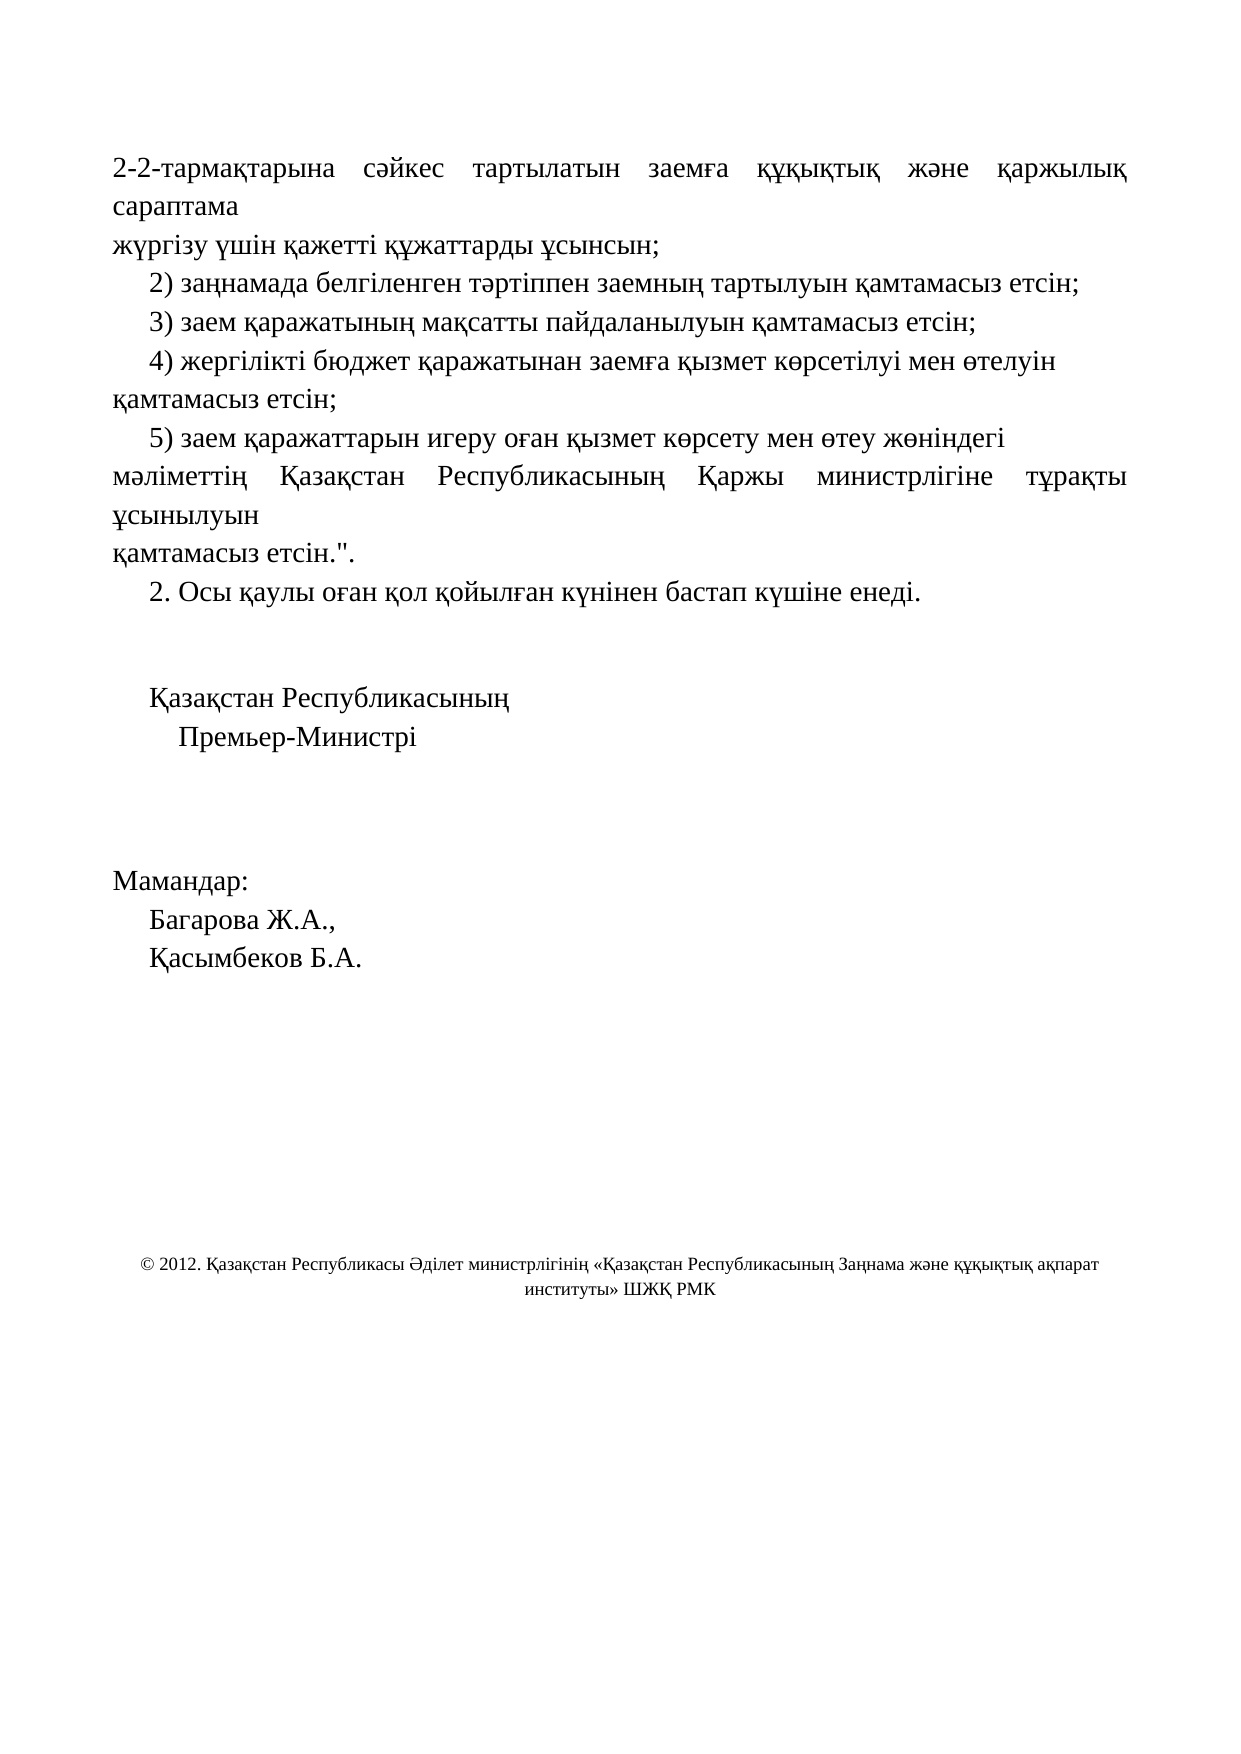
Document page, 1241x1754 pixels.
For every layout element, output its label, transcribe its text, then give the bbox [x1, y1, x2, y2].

text 2-2-тармақтарына сәйкес тартылатын заемға құқықтық және қаржылық сараптама [112, 150, 1128, 222]
text 2) заңнамада белгiленген тәртiппен заемның тартылуын қамтамасыз етсiн; [112, 266, 1128, 299]
text қамтамасыз етсiн.". [112, 535, 1128, 569]
text 4) жергiлiктi бюджет қаражатынан заемға қызмет көрсетiлуi мен өтелуiн [112, 343, 1128, 376]
text қамтамасыз етсiн; [112, 381, 1128, 415]
text мәлiметтің Қазақстан Республикасының Қаржы министрлiгiне тұрақты ұсынылуын [112, 458, 1128, 530]
text 3) заем қаражатының мақсатты пайдаланылуын қамтамасыз етсiн; [112, 304, 1128, 338]
text © 2012. Қазақстан Республикасы Әділет министрлігінің «Қазақстан Республикасының Заңнама және құқықтық ақпарат институты» ШЖҚ РМК [112, 1253, 1128, 1299]
text Қазақстан Республикасының [112, 680, 1128, 714]
text Қасымбеков Б.А. [112, 940, 1128, 974]
text жүргiзу үшiн қажеттi құжаттарды ұсынсын; [112, 227, 1128, 261]
text 5) заем қаражаттарын игеру оған қызмет көрсету мен өтеу жөнiндегi [112, 420, 1128, 453]
text Мамандар: [112, 863, 1128, 897]
text 2. Осы қаулы оған қол қойылған күнiнен бастап күшiне енедi. [112, 574, 1128, 607]
text Премьер-Министрі [112, 719, 1128, 752]
text Багарова Ж.А., [112, 902, 1128, 935]
